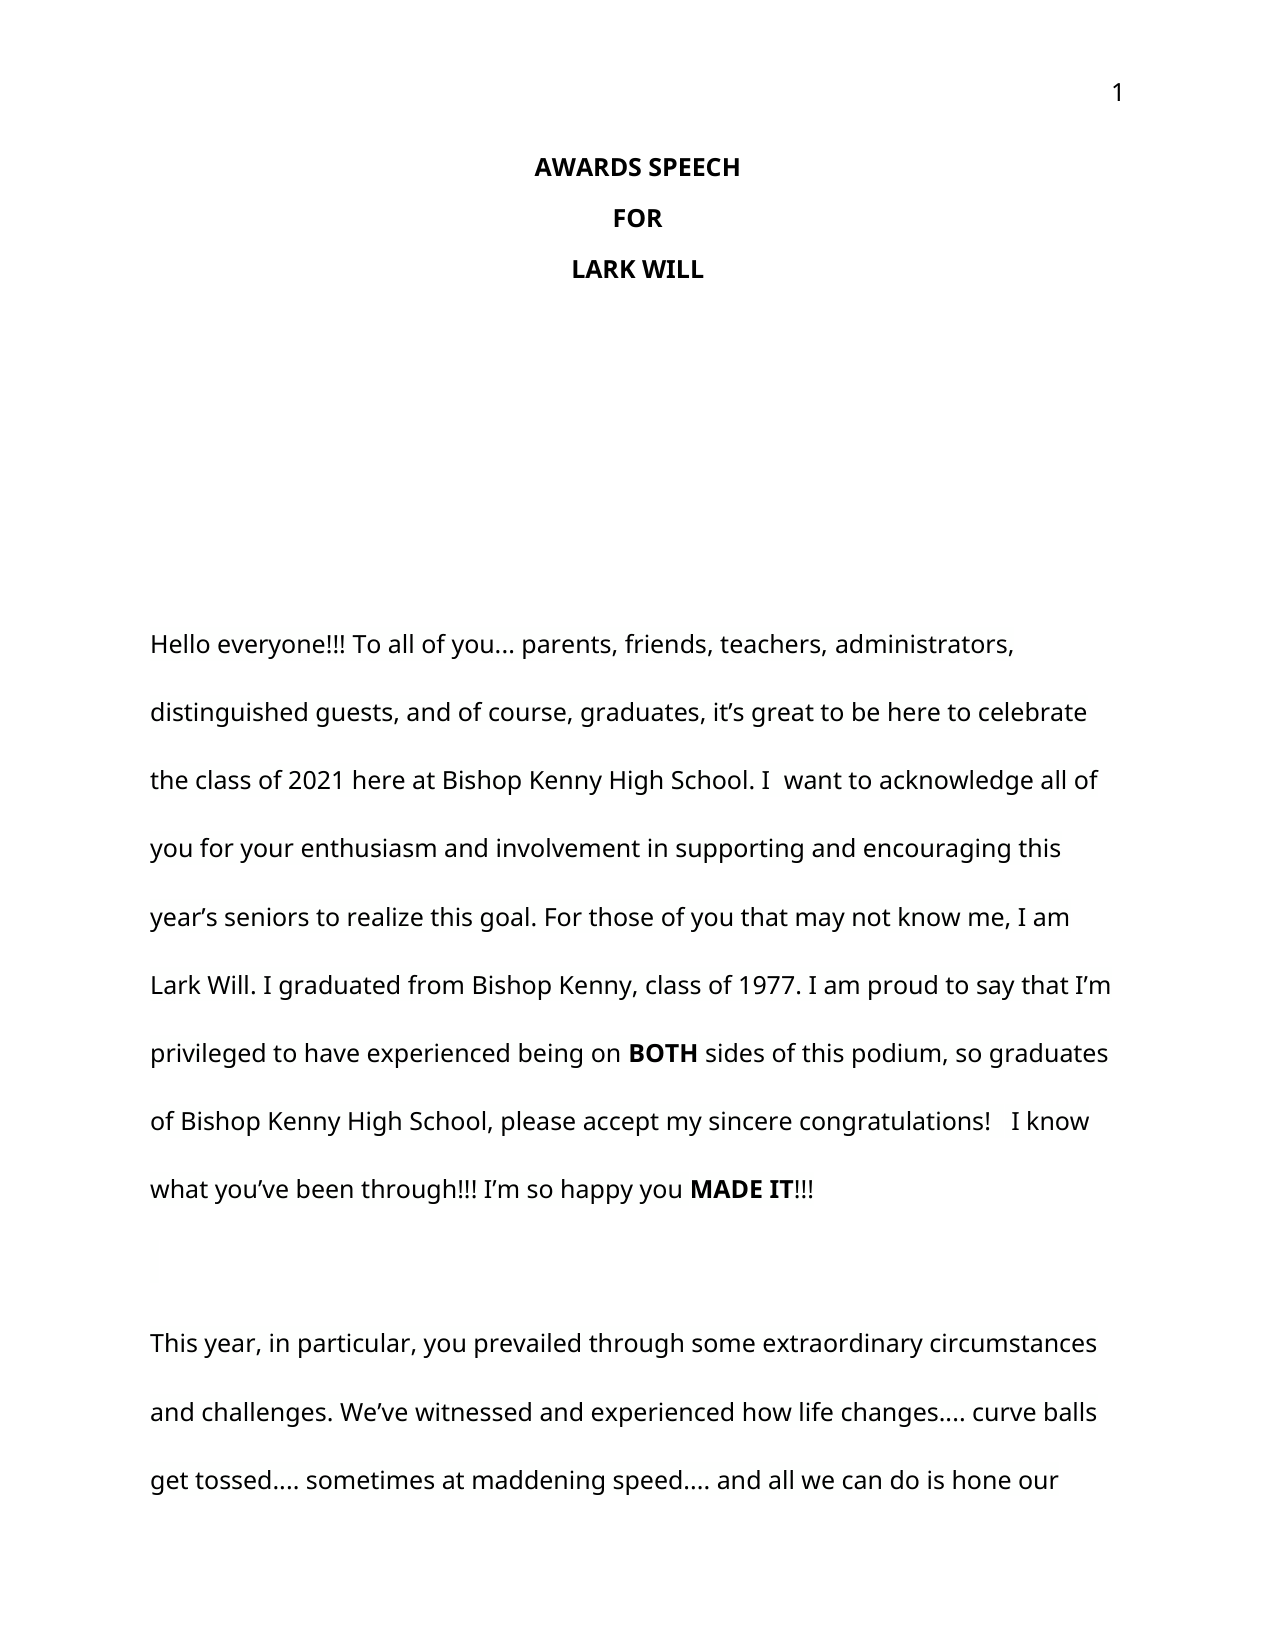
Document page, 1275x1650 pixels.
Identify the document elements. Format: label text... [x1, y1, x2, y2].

text AWARDS SPEECH [150, 150, 1125, 184]
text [150, 1326, 1125, 1496]
text Hello everyone!!! To all of you... parents, friends, teachers, administrators, distinguished guests, and of course, graduates, it’s great to be here to celebrate the class of 2021 here at Bishop Kenny High School. I want to acknowledge all of you for your enthusiasm and involvement in supporting and encouraging this year’s seniors to realize this goal. For those of you that may not know me, I am Lark Will. I graduated from Bishop Kenny, class of 1977. I am proud to say that I’m privileged to have experienced being on BOTH sides of this podium, so graduates of Bishop Kenny High School, please accept my sincere congratulations! I know what you’ve been through!!! I’m so happy you MADE IT!!! [150, 627, 1125, 1206]
text FOR [150, 201, 1125, 235]
text LARK WILL [150, 252, 1125, 286]
